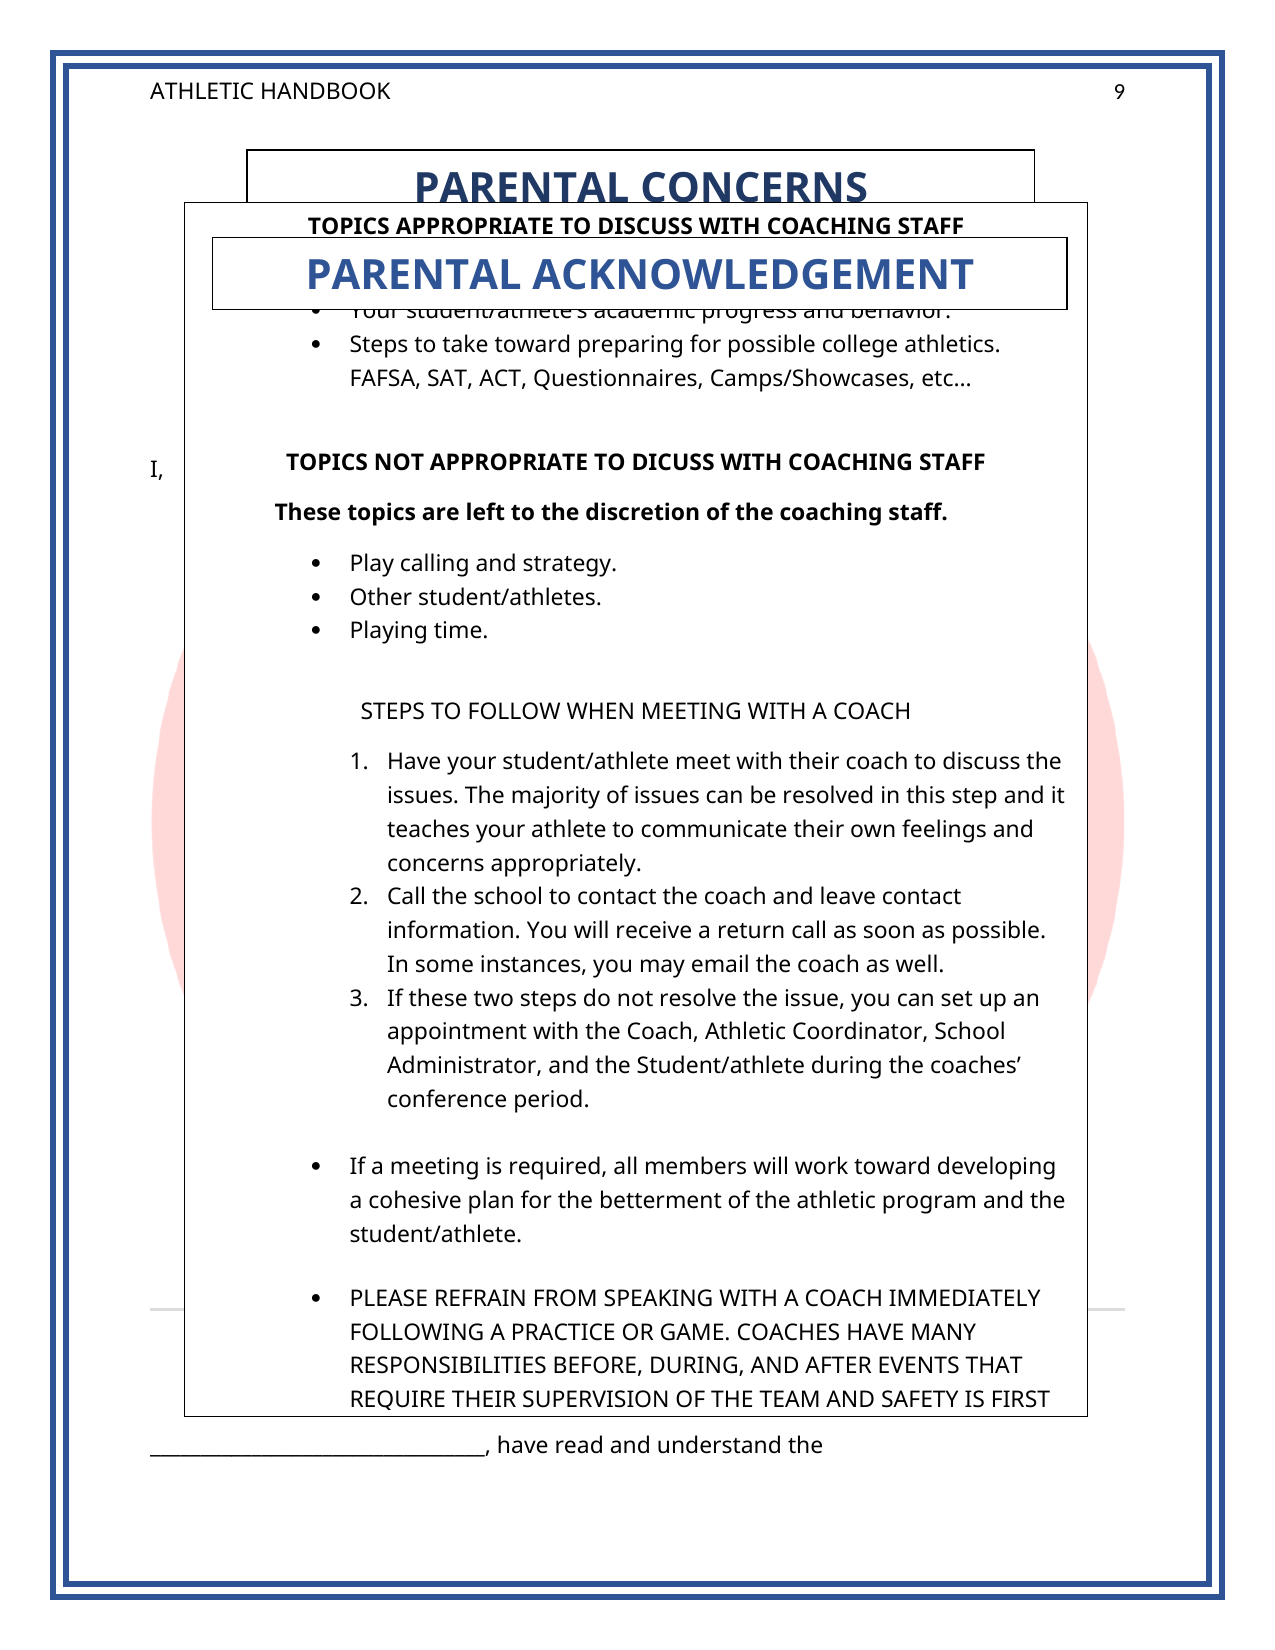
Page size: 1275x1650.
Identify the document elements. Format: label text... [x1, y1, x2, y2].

text I, _________________________________, have read and understand the [150, 452, 1125, 1460]
